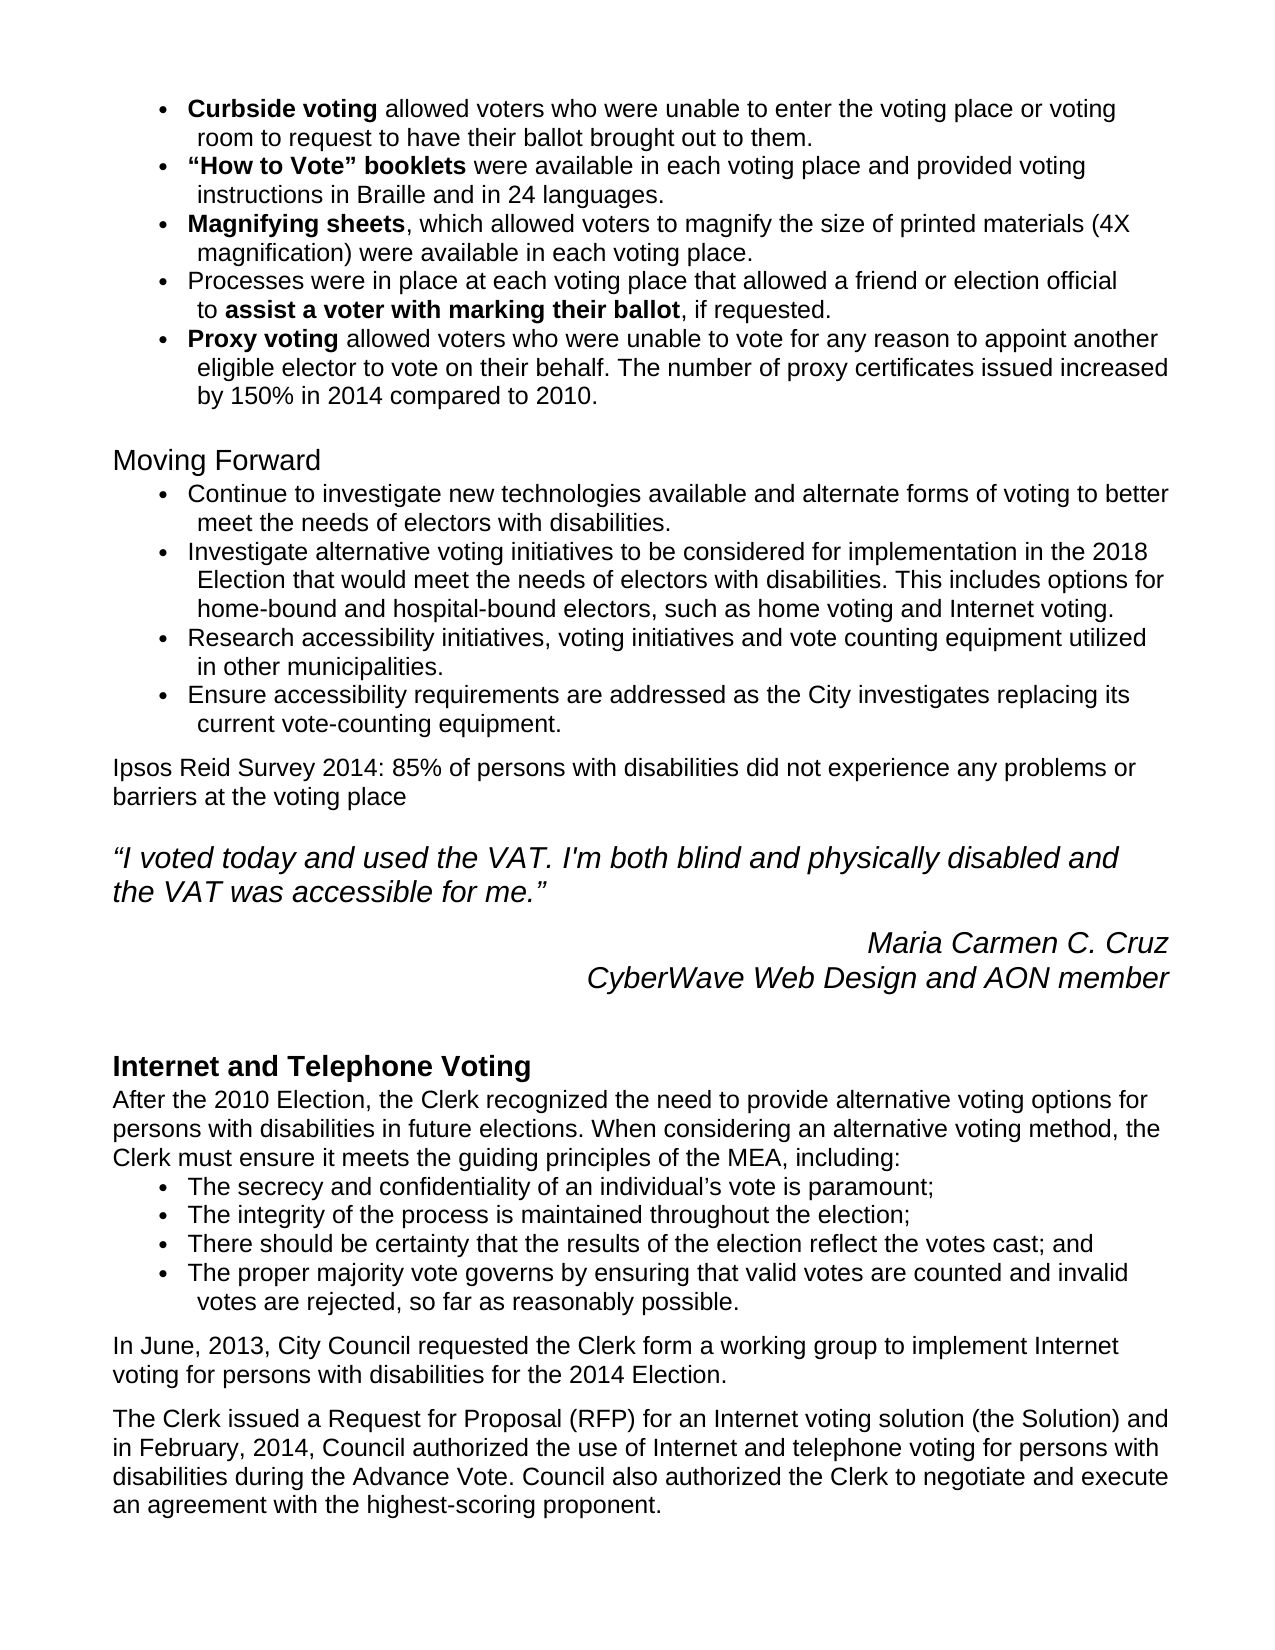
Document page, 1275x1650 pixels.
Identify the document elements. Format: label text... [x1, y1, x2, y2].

list Processes were in place at each voting place that allowed a friend or election official to assist a voter with marking their ballot, if requested. [159, 266, 1172, 324]
list “How to Vote” booklets were available in each voting place and provided voting instructions in Braille and in 24 languages. [159, 151, 1172, 209]
list Investigate alternative voting initiatives to be considered for implementation in the 2018 Election that would meet the needs of electors with disabilities. This includes options for home-bound and hospital-bound electors, such as home voting and Internet voting. [159, 537, 1172, 623]
list Magnifying sheets, which allowed voters to magnify the size of printed materials (4X magnification) were available in each voting place. [159, 209, 1172, 266]
text “I voted today and used the VAT. I'm both blind and physically disabled and the VAT was accessible for me.” [112, 840, 1172, 909]
list Curbside voting allowed voters who were unable to enter the voting place or voting room to request to have their ballot brought out to them. [159, 94, 1172, 151]
list Ensure accessibility requirements are addressed as the City investigates replacing its current vote-counting equipment. [159, 680, 1172, 738]
text After the 2010 Election, the Clerk recognized the need to provide alternative voting options for persons with disabilities in future elections. When considering an alternative voting method, the Clerk must ensure it meets the guiding principles of the MEA, including: [112, 1085, 1172, 1171]
list There should be certainty that the results of the election reflect the votes cast; and [159, 1229, 1172, 1258]
text Maria Carmen C. Cruz CyberWave Web Design and AON member [112, 925, 1172, 994]
subtitle Moving Forward [112, 443, 1172, 476]
list The secrecy and confidentiality of an individual’s vote is paramount; [159, 1171, 1172, 1200]
list Proxy voting allowed voters who were unable to vote for any reason to appoint another eligible elector to vote on their behalf. The number of proxy certificates issued increased by 150% in 2014 compared to 2010. [159, 324, 1172, 410]
list Continue to investigate new technologies available and alternate forms of voting to better meet the needs of electors with disabilities. [159, 479, 1172, 537]
text Ipsos Reid Survey 2014: 85% of persons with disabilities did not experience any problems or barriers at the voting place [112, 753, 1172, 840]
list The integrity of the process is maintained throughout the election; [159, 1200, 1172, 1229]
list Research accessibility initiatives, voting initiatives and vote counting equipment utilized in other municipalities. [159, 623, 1172, 680]
list The proper majority vote governs by ensuring that valid votes are counted and invalid votes are rejected, so far as reasonably possible. [159, 1258, 1172, 1315]
text In June, 2013, City Council requested the Clerk form a working group to implement Internet voting for persons with disabilities for the 2014 Election. [112, 1331, 1172, 1388]
subtitle Internet and Telephone Voting [112, 1049, 1172, 1083]
text The Clerk issued a Request for Proposal (RFP) for an Internet voting solution (the Solution) and in February, 2014, Council authorized the use of Internet and telephone voting for persons with disabilities during the Advance Vote. Council also authorized the Clerk to negotiate and execute an agreement with the highest-scoring proponent. [112, 1404, 1172, 1519]
